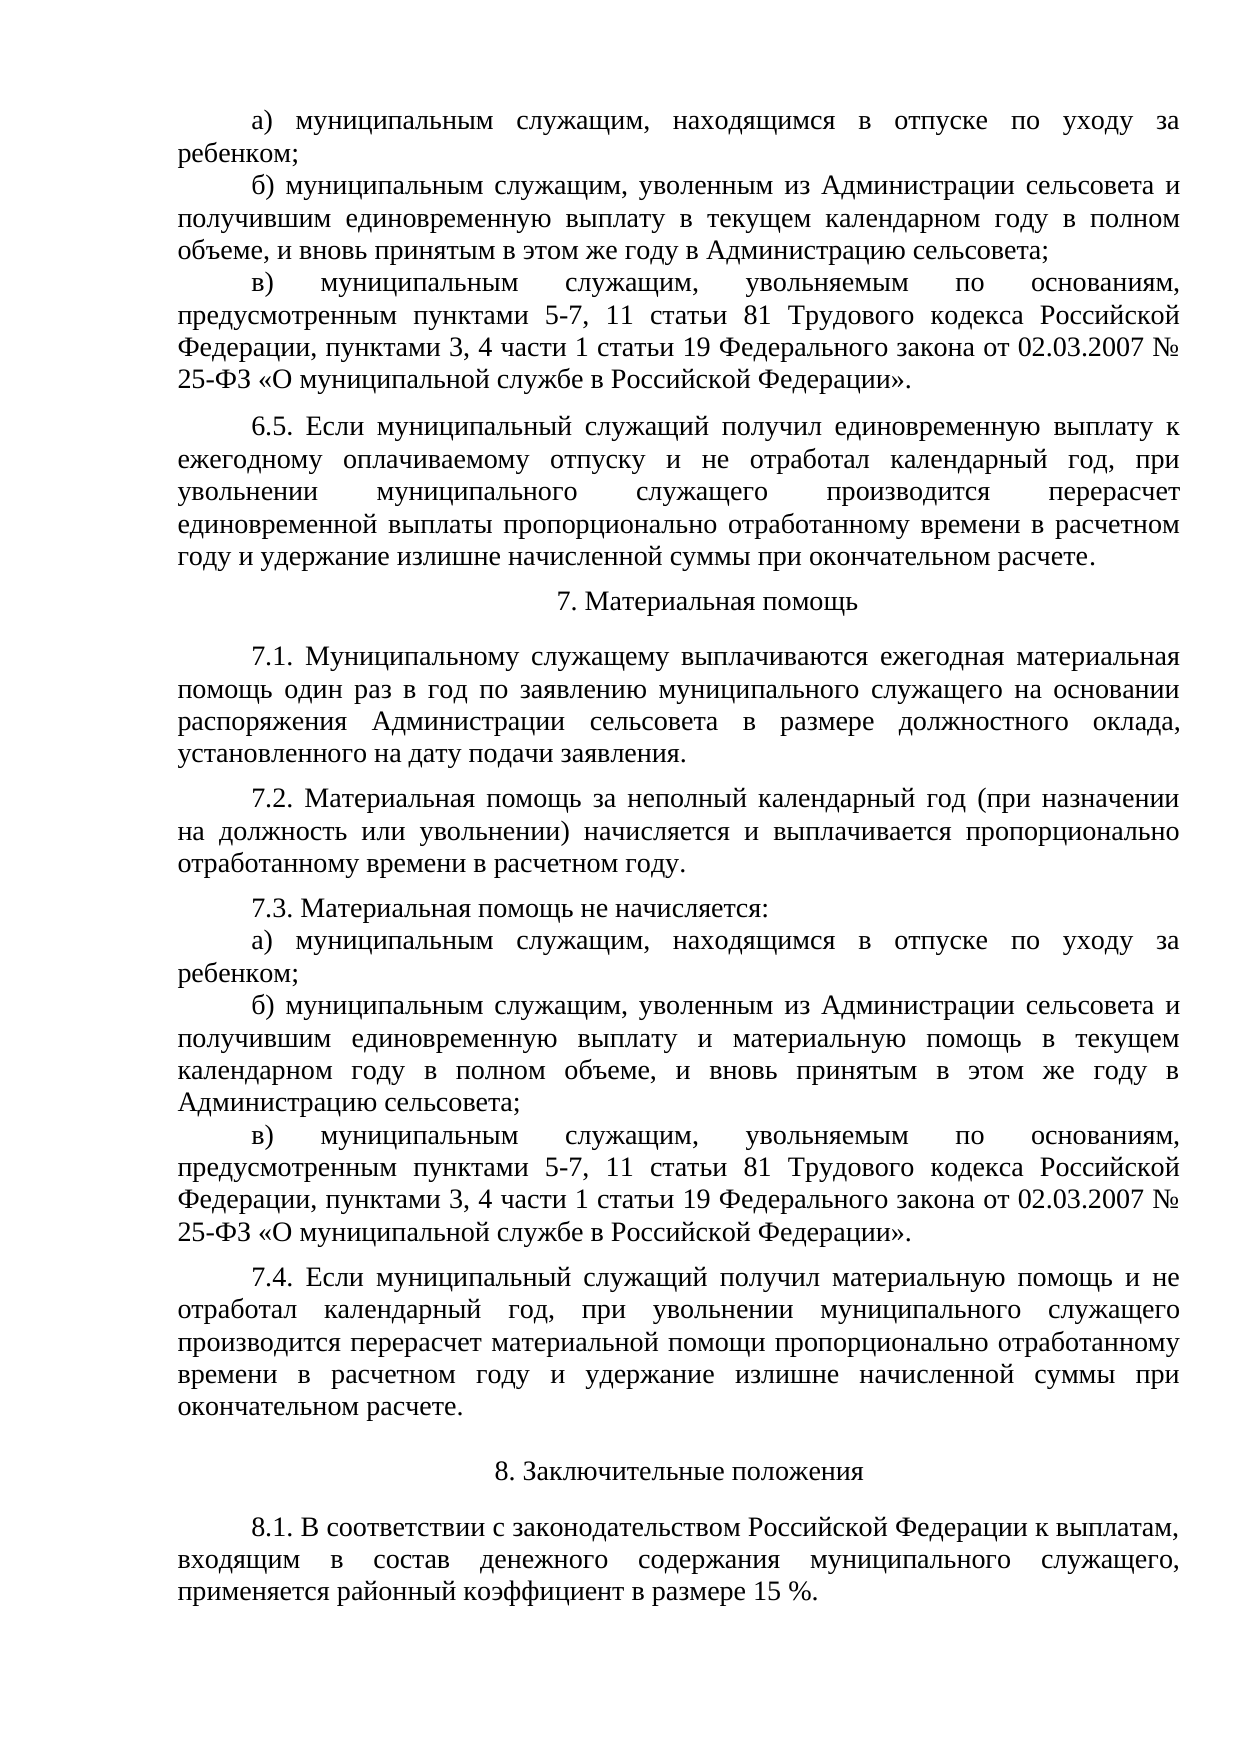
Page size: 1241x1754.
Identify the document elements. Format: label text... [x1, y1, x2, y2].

text 7. Материальная помощь [177, 584, 1181, 616]
text 8.1. В соответствии с законодательством Российской Федерации к выплатам, входящим в состав денежного содержания муниципального служащего, применяется районный коэффициент в размере 15 %. [177, 1509, 1181, 1607]
text в) муниципальным служащим, увольняемым по основаниям, предусмотренным пунктами 5-7, 11 статьи 81 Трудового кодекса Российской Федерации, пунктами 3, 4 части 1 статьи 19 Федерального закона от 02.03.2007 № 25-ФЗ «О муниципальной службе в Российской Федерации». [177, 1118, 1181, 1247]
text а) муниципальным служащим, находящимся в отпуске по уходу за ребенком; [177, 103, 1181, 168]
text 7.1. Муниципальному служащему выплачиваются ежегодная материальная помощь один раз в год по заявлению муниципального служащего на основании распоряжения Администрации сельсовета в размере должностного оклада, установленного на дату подачи заявления. [177, 639, 1181, 769]
text 6.5. Если муниципальный служащий получил единовременную выплату к ежегодному оплачиваемому отпуску и не отработал календарный год, при увольнении муниципального служащего производится перерасчет единовременной выплаты пропорционально отработанному времени в расчетном году и удержание излишне начисленной суммы при окончательном расчете. [177, 407, 1181, 571]
text б) муниципальным служащим, уволенным из Администрации сельсовета и получившим единовременную выплату и материальную помощь в текущем календарном году в полном объеме, и вновь принятым в этом же году в Администрацию сельсовета; [177, 988, 1181, 1118]
text 8. Заключительные положения [177, 1454, 1181, 1487]
text б) муниципальным служащим, уволенным из Администрации сельсовета и получившим единовременную выплату в текущем календарном году в полном объеме, и вновь принятым в этом же году в Администрацию сельсовета; [177, 168, 1181, 265]
text 7.4. Если муниципальный служащий получил материальную помощь и не отработал календарный год, при увольнении муниципального служащего производится перерасчет материальной помощи пропорционально отработанному времени в расчетном году и удержание излишне начисленной суммы при окончательном расчете. [177, 1260, 1181, 1422]
text 7.3. Материальная помощь не начисляется: [177, 891, 1181, 923]
text 7.2. Материальная помощь за неполный календарный год (при назначении на должность или увольнении) начисляется и выплачивается пропорционально отработанному времени в расчетном году. [177, 781, 1181, 878]
text а) муниципальным служащим, находящимся в отпуске по уходу за ребенком; [177, 923, 1181, 988]
text в) муниципальным служащим, увольняемым по основаниям, предусмотренным пунктами 5-7, 11 статьи 81 Трудового кодекса Российской Федерации, пунктами 3, 4 части 1 статьи 19 Федерального закона от 02.03.2007 № 25-ФЗ «О муниципальной службе в Российской Федерации». [177, 265, 1181, 395]
